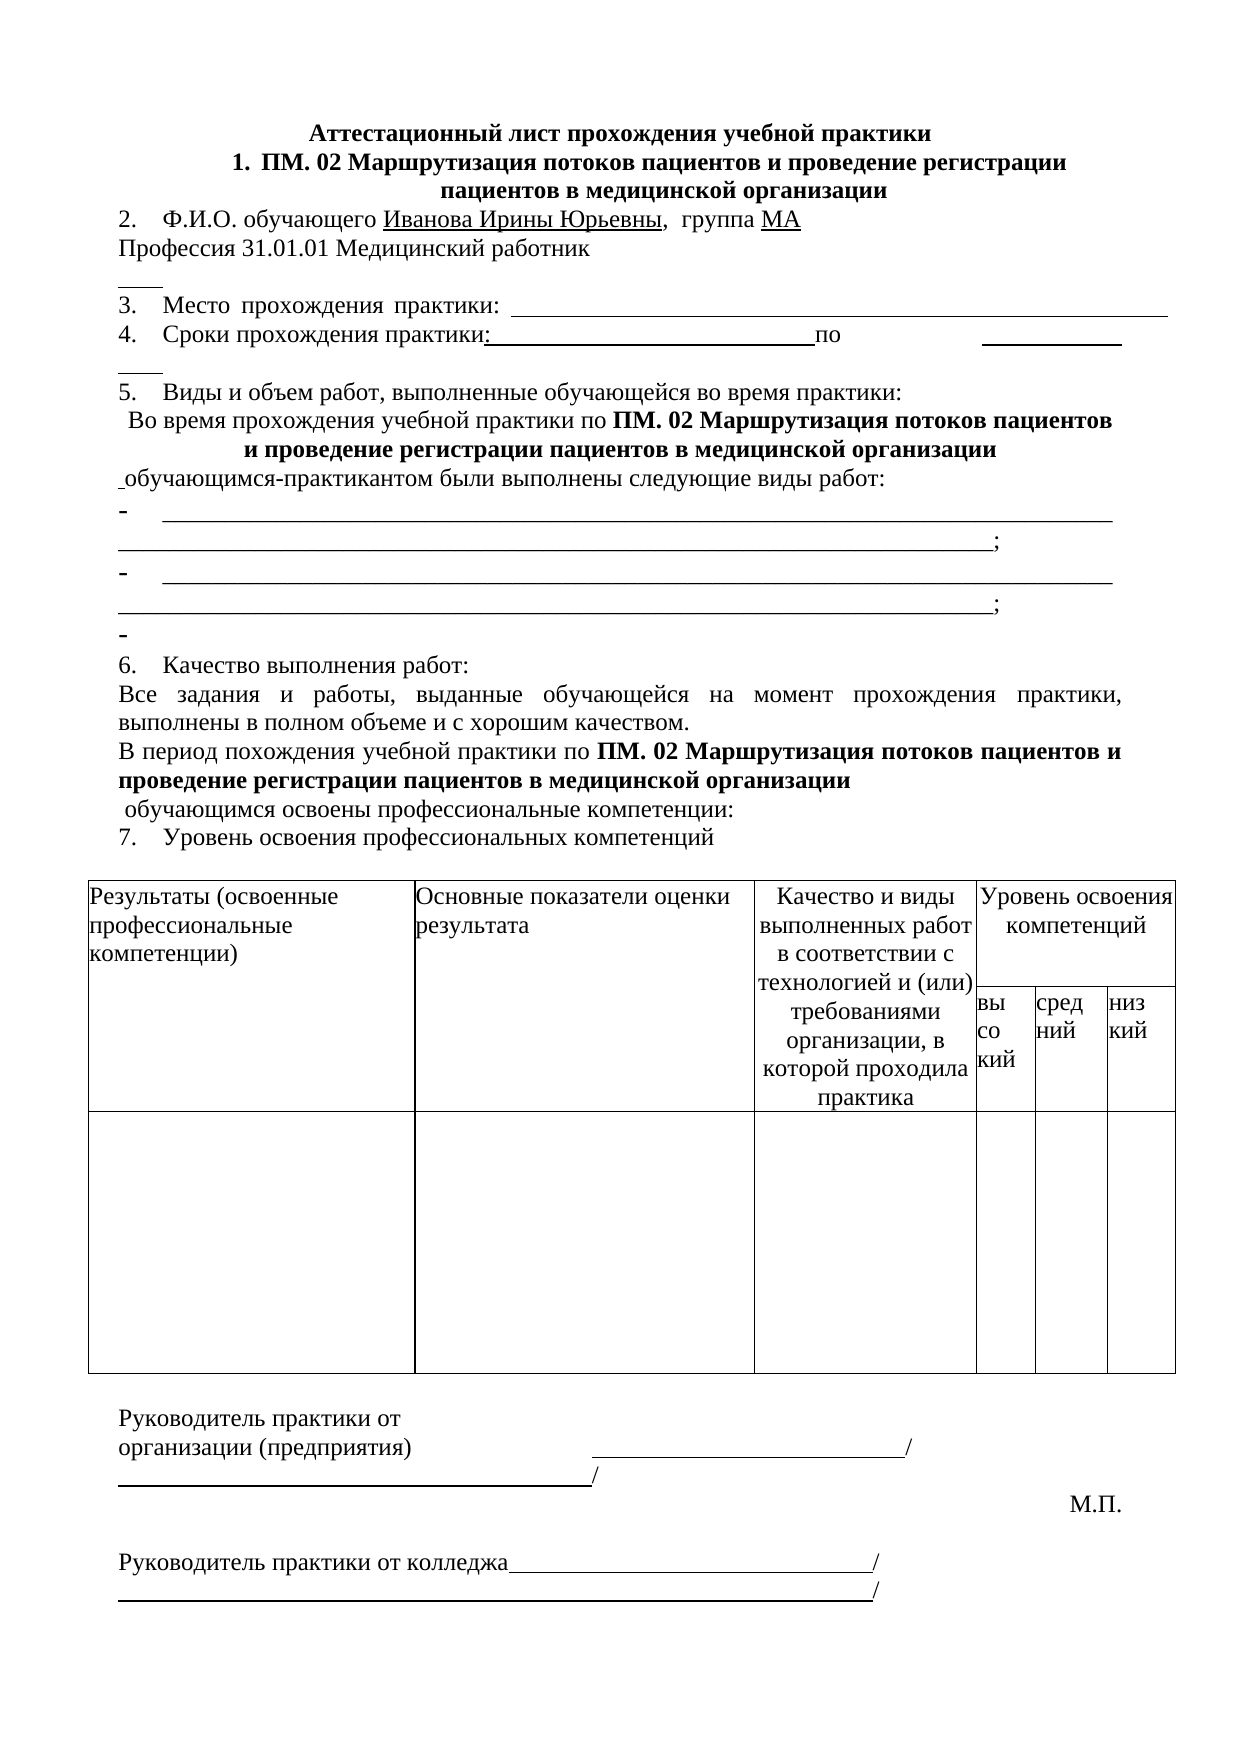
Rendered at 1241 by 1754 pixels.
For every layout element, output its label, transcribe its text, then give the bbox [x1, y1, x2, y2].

list Виды и объем работ, выполненные обучающейся во время практики: [118, 377, 1122, 406]
list __________________________________________________________________________________________________________________________________________________; [118, 554, 1122, 616]
table_cell [416, 1112, 754, 1373]
text организации (предприятия) / / [118, 1432, 1122, 1489]
table_cell [755, 1112, 976, 1373]
table_cell [1036, 1112, 1107, 1373]
table_header Уровень освоения компетенций [977, 881, 1175, 986]
text Во время прохождения учебной практики по ПМ. 02 Маршрутизация потоков пациентов и проведение регистрации пациентов в медицинской организации [118, 406, 1122, 463]
list Уровень освоения профессиональных компетенций [118, 822, 1122, 851]
list Место прохождения практики: [118, 291, 1122, 319]
text Все задания и работы, выданные обучающейся на момент прохождения практики, выполнены в полном объеме и с хорошим качеством. [118, 679, 1122, 736]
text В период похождения учебной практики по ПМ. 02 Маршрутизация потоков пациентов и проведение регистрации пациентов в медицинской организации [118, 736, 1122, 794]
table_cell вы со кий [977, 987, 1035, 1111]
list Качество выполнения работ: [118, 650, 1122, 679]
table_header Основные показатели оценки результата [416, 881, 754, 1111]
table_cell низ кий [1108, 987, 1175, 1111]
text Профессия 31.01.01 Медицинский работник [118, 233, 1122, 291]
text Руководитель практики от [118, 1403, 1122, 1432]
table_cell cред ний [1036, 987, 1107, 1111]
text обучающимся освоены профессиональные компетенции: [118, 794, 1122, 822]
table_cell [89, 1112, 414, 1373]
list __________________________________________________________________________________________________________________________________________________; [118, 492, 1122, 554]
text обучающимся-практикантом были выполнены следующие виды работ: [118, 463, 1122, 492]
text М.П. [118, 1489, 1122, 1518]
list ПМ. 02 Маршрутизация потоков пациентов и проведение регистрации пациентов в медицинской организации [177, 147, 1122, 204]
list Ф.И.О. обучающего Иванова Ирины Юрьевны, группа МА [118, 204, 1122, 233]
table_cell [977, 1112, 1035, 1373]
text Аттестационный лист прохождения учебной практики [118, 118, 1122, 147]
table_cell [1108, 1112, 1175, 1373]
list Сроки прохождения практики: по [118, 319, 1122, 377]
table_header Результаты (освоенные профессиональные компетенции) [89, 881, 414, 1111]
text Руководитель практики от колледжа / / [118, 1547, 1122, 1604]
table_header Качество и виды выполненных работ в соответствии с технологией и (или) требованиями организации, в которой проходила практика [755, 881, 976, 1111]
